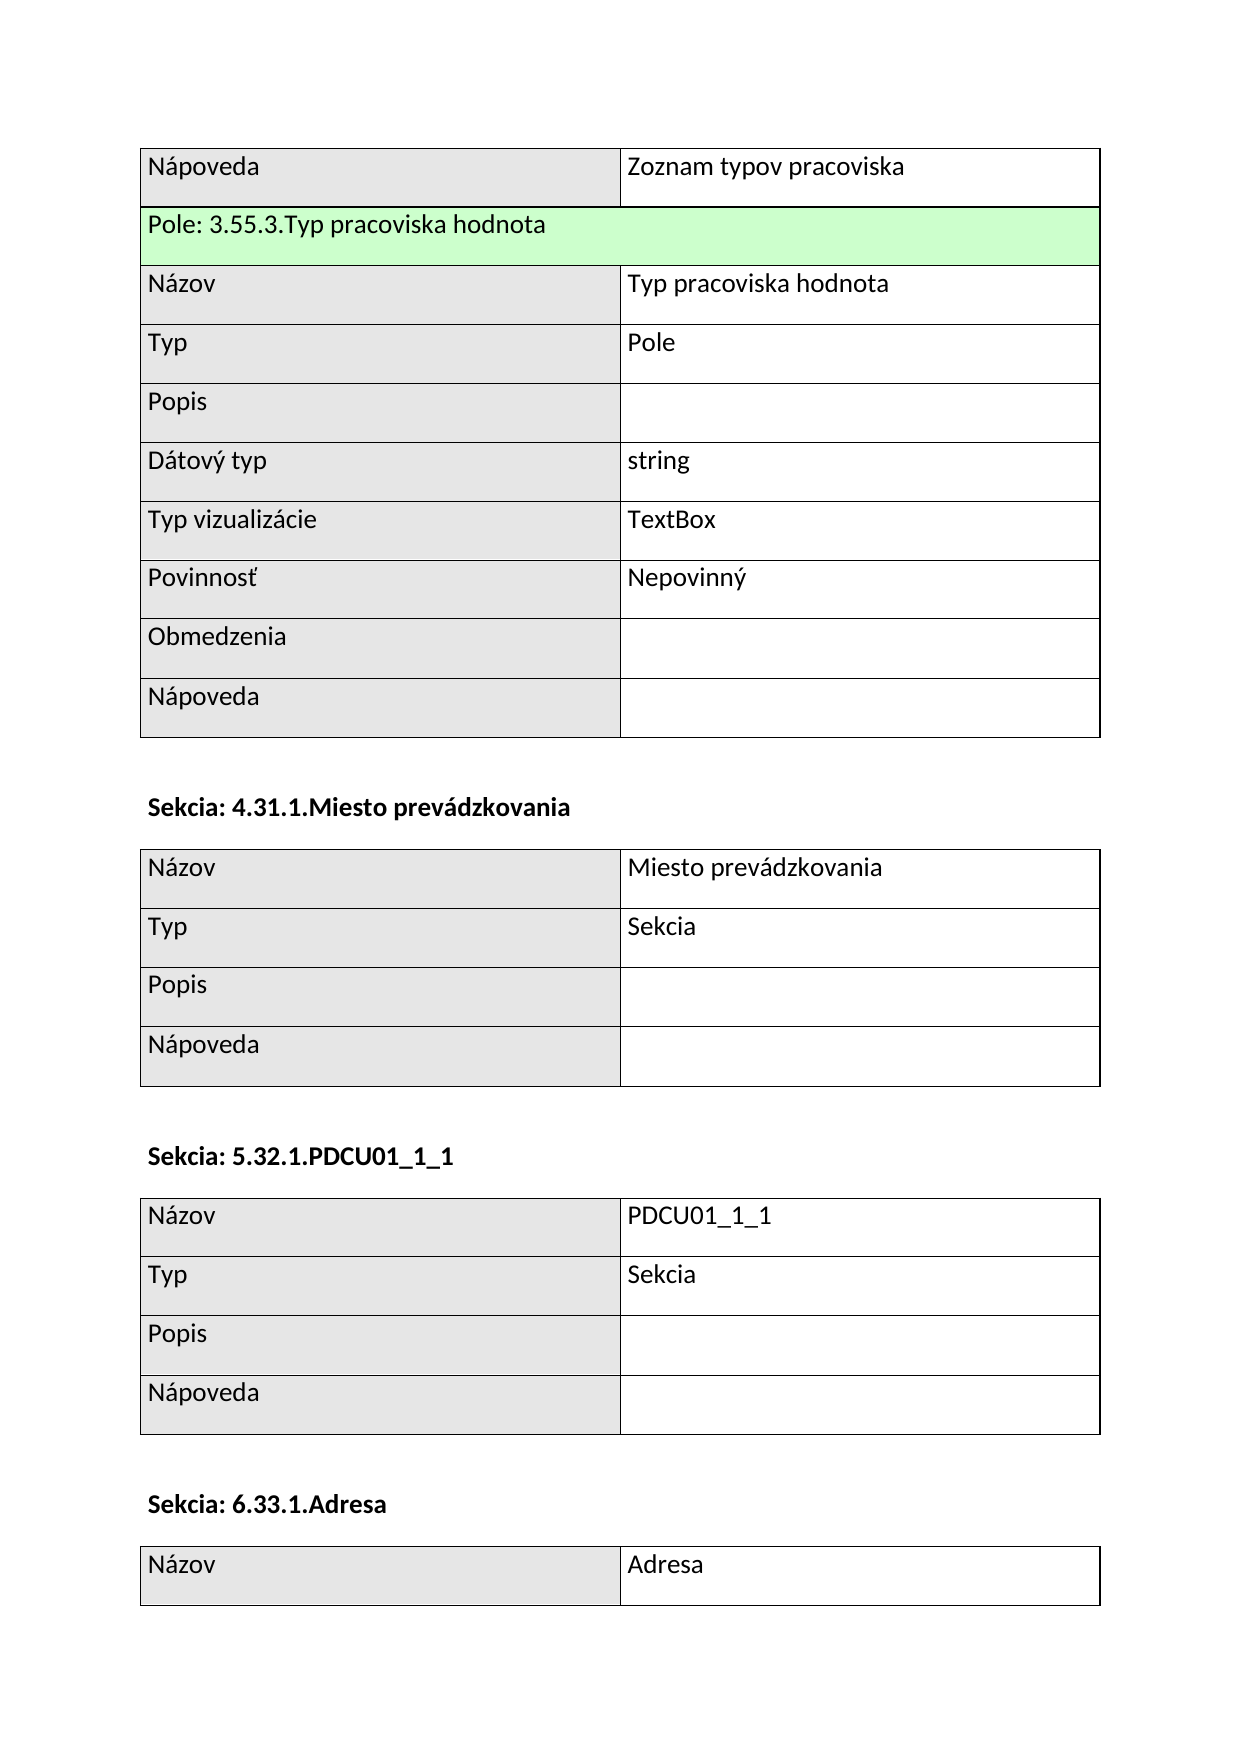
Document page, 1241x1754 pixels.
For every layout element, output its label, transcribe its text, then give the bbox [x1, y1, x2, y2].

table_cell Pole [621, 325, 1099, 383]
table_header Názov [141, 1199, 620, 1256]
table_cell [621, 384, 1099, 442]
table_cell [621, 619, 1099, 678]
table_cell Nápoveda [141, 1027, 620, 1086]
table_cell Sekcia [621, 909, 1099, 967]
table_cell string [621, 443, 1099, 501]
table_cell Popis [141, 384, 620, 442]
table_cell Popis [141, 968, 620, 1026]
table_cell Typ pracoviska hodnota [621, 266, 1099, 324]
table_cell Povinnosť [141, 561, 620, 618]
table_cell Obmedzenia [141, 619, 620, 678]
table_cell Sekcia [621, 1257, 1099, 1315]
table_header Názov [141, 850, 620, 908]
table_cell Pole: 3.55.3.Typ pracoviska hodnota [141, 208, 1099, 265]
table_cell Typ [141, 325, 620, 383]
table_cell Názov [141, 266, 620, 324]
table_cell Typ vizualizácie [141, 502, 620, 559]
table_cell Nepovinný [621, 561, 1099, 618]
table_cell [621, 1376, 1099, 1434]
table_cell Zoznam typov pracoviska [621, 149, 1099, 206]
text Sekcia: 5.32.1.PDCU01_1_1 [148, 1139, 1093, 1172]
table_header PDCU01_1_1 [621, 1199, 1099, 1256]
table_cell Nápoveda [141, 149, 620, 206]
table_cell TextBox [621, 502, 1099, 559]
text Sekcia: 4.31.1.Miesto prevádzkovania [148, 790, 1093, 823]
text Sekcia: 6.33.1.Adresa [148, 1487, 1093, 1520]
table_cell Nápoveda [141, 1376, 620, 1434]
table_cell Typ [141, 1257, 620, 1315]
table_cell Popis [141, 1316, 620, 1374]
table_cell Dátový typ [141, 443, 620, 501]
table_cell Typ [141, 909, 620, 967]
table_header Miesto prevádzkovania [621, 850, 1099, 908]
table_cell [621, 1027, 1099, 1086]
table_cell [621, 679, 1099, 737]
table_cell Nápoveda [141, 679, 620, 737]
table_header Názov [141, 1547, 620, 1604]
table_cell [621, 1316, 1099, 1374]
table_header Adresa [621, 1547, 1099, 1604]
table_cell [621, 968, 1099, 1026]
